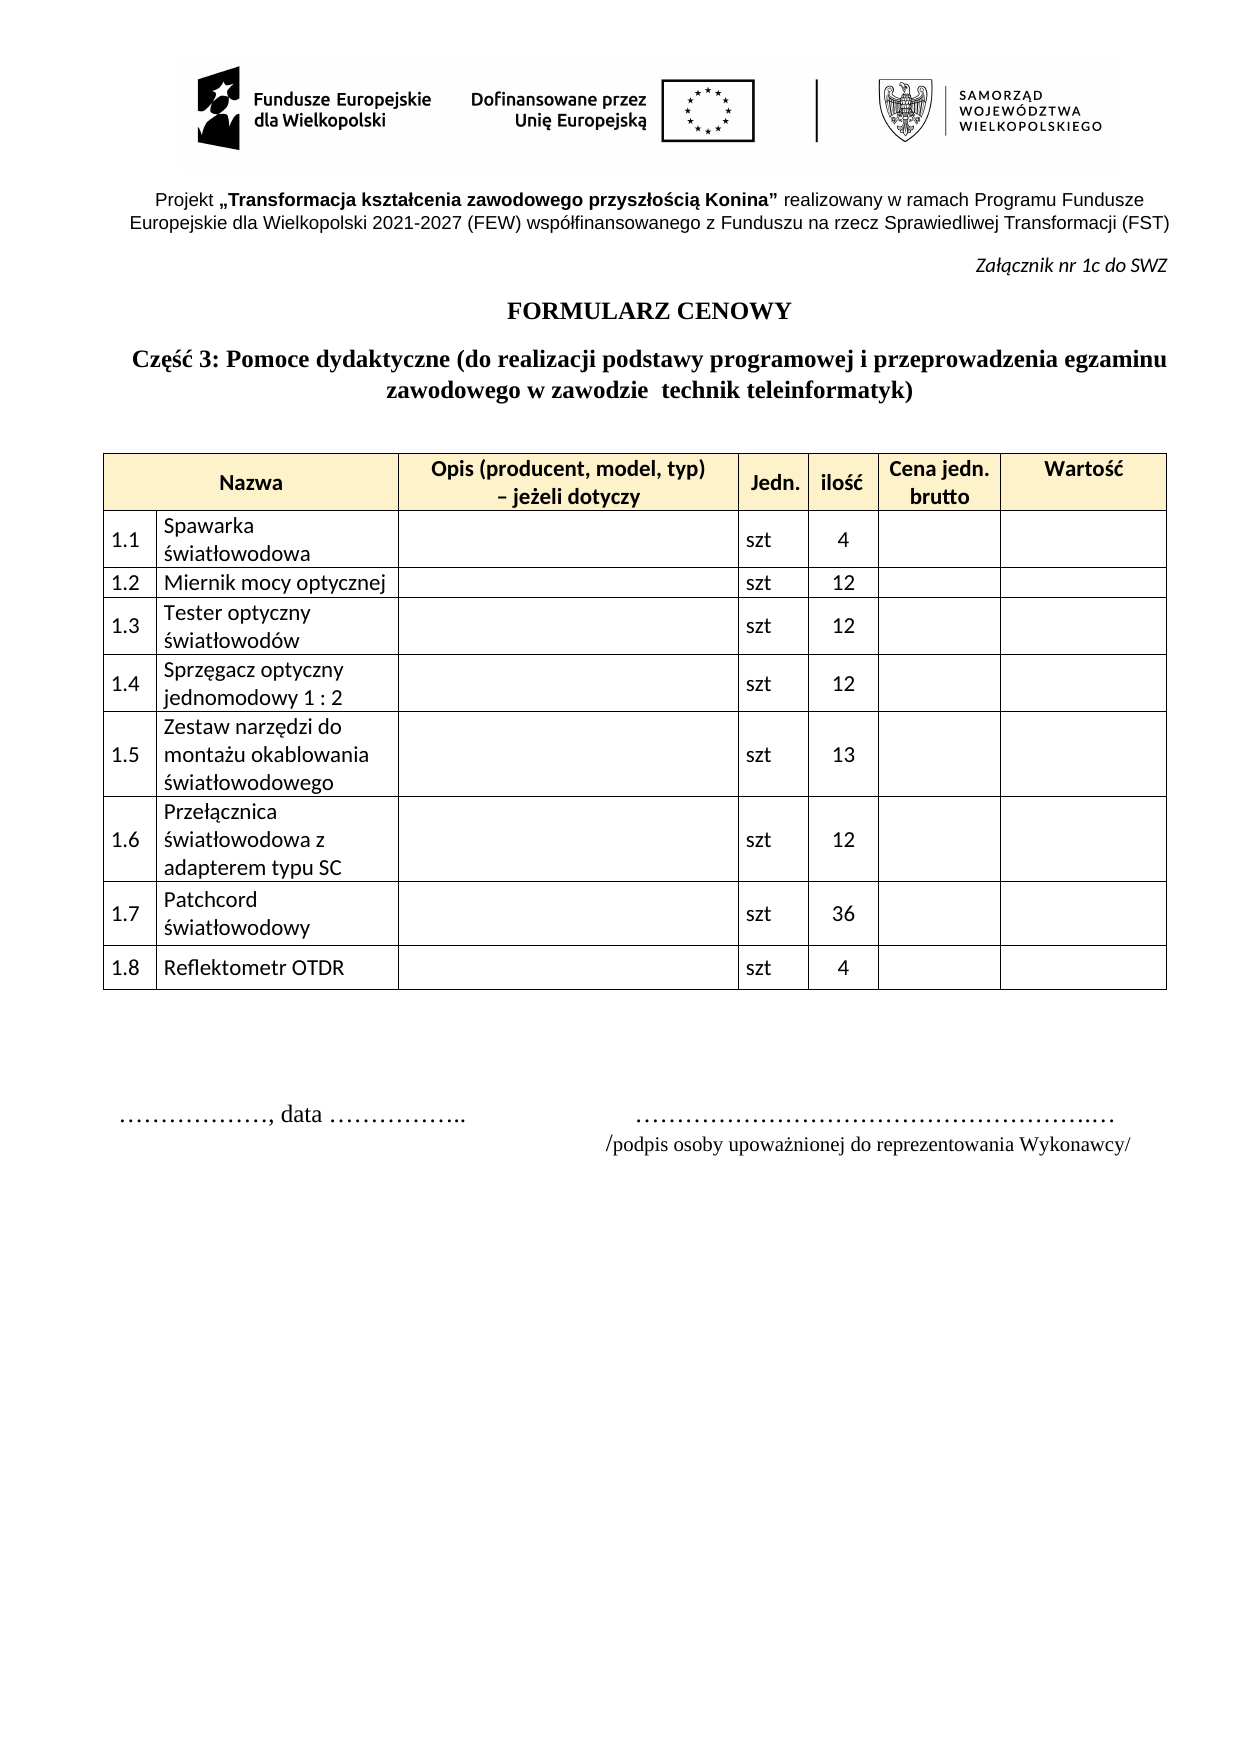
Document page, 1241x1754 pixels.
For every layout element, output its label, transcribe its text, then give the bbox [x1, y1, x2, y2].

table_cell 1.5 [104, 712, 156, 796]
table_cell 4 [809, 511, 878, 567]
table_cell 4 [809, 946, 878, 989]
table_cell szt [739, 655, 808, 711]
table_cell szt [739, 882, 808, 945]
table_cell szt [739, 712, 808, 796]
table_cell 1.7 [104, 882, 156, 945]
table_cell 1.8 [104, 946, 156, 989]
table_header Wartość [1001, 454, 1166, 510]
table_cell [1001, 511, 1166, 567]
table_cell 1.2 [104, 568, 156, 597]
table_cell [1001, 655, 1166, 711]
table_cell 1.6 [104, 797, 156, 881]
table_cell 36 [809, 882, 878, 945]
table_cell [879, 882, 1000, 945]
table_cell szt [739, 568, 808, 597]
table_cell [879, 712, 1000, 796]
table_cell szt [739, 946, 808, 989]
table_cell [1001, 946, 1166, 989]
text Projekt „Transformacja kształcenia zawodowego przyszłością Konina” realizowany w ramach Programu Fundusze Europejskie dla Wielkopolski 2021-2027 (FEW) współfinansowanego z Funduszu na rzecz Sprawiedliwej Transformacji (FST) [118, 189, 1181, 234]
table_cell [399, 511, 738, 567]
text Część 3: Pomoce dydaktyczne (do realizacji podstawy programowej i przeprowadzenia egzaminu zawodowego w zawodzie technik teleinformatyk) [118, 344, 1181, 404]
table_cell szt [739, 511, 808, 567]
table_cell 12 [809, 655, 878, 711]
table_cell 1.1 [104, 511, 156, 567]
table_cell [399, 598, 738, 654]
table_header Opis (producent, model, typ) – jeżeli dotyczy [399, 454, 738, 510]
table_cell [879, 568, 1000, 597]
table_cell [399, 655, 738, 711]
table_cell [399, 712, 738, 796]
table_cell 13 [809, 712, 878, 796]
table_cell Miernik mocy optycznej [157, 568, 398, 597]
table_cell [879, 946, 1000, 989]
table_cell 12 [809, 568, 878, 597]
text Załącznik nr 1c do SWZ [118, 252, 1169, 277]
table_cell Przełącznica światłowodowa z adapterem typu SC [157, 797, 398, 881]
table_cell Patchcord światłowodowy [157, 882, 398, 945]
table_cell [1001, 598, 1166, 654]
table_cell [1001, 712, 1166, 796]
table_cell szt [739, 598, 808, 654]
text /podpis osoby upoważnionej do reprezentowania Wykonawcy/ [118, 1128, 1181, 1156]
table_cell Zestaw narzędzi do montażu okablowania światłowodowego [157, 712, 398, 796]
table_cell [1001, 882, 1166, 945]
table_cell 12 [809, 598, 878, 654]
text ………………, data …………….. ……………………………………………….… [118, 1099, 1181, 1128]
text FORMULARZ CENOWY [118, 296, 1181, 325]
table_cell szt [739, 797, 808, 881]
table_cell Reflektometr OTDR [157, 946, 398, 989]
table_cell 1.3 [104, 598, 156, 654]
table_cell [879, 598, 1000, 654]
table_header ilość [809, 454, 878, 510]
table_header Cena jedn. brutto [879, 454, 1000, 510]
table_cell [399, 568, 738, 597]
table_header Jedn. [739, 454, 808, 510]
table_cell [399, 946, 738, 989]
table_cell Spawarka światłowodowa [157, 511, 398, 567]
table_cell Sprzęgacz optyczny jednomodowy 1 : 2 [157, 655, 398, 711]
table_cell 1.4 [104, 655, 156, 711]
table_cell 12 [809, 797, 878, 881]
table_header Nazwa [104, 454, 398, 510]
table_cell [879, 655, 1000, 711]
table_cell [1001, 568, 1166, 597]
table_cell [879, 511, 1000, 567]
table_cell [399, 882, 738, 945]
table_cell Tester optyczny światłowodów [157, 598, 398, 654]
table_cell [1001, 797, 1166, 881]
table_cell [879, 797, 1000, 881]
table_cell [399, 797, 738, 881]
